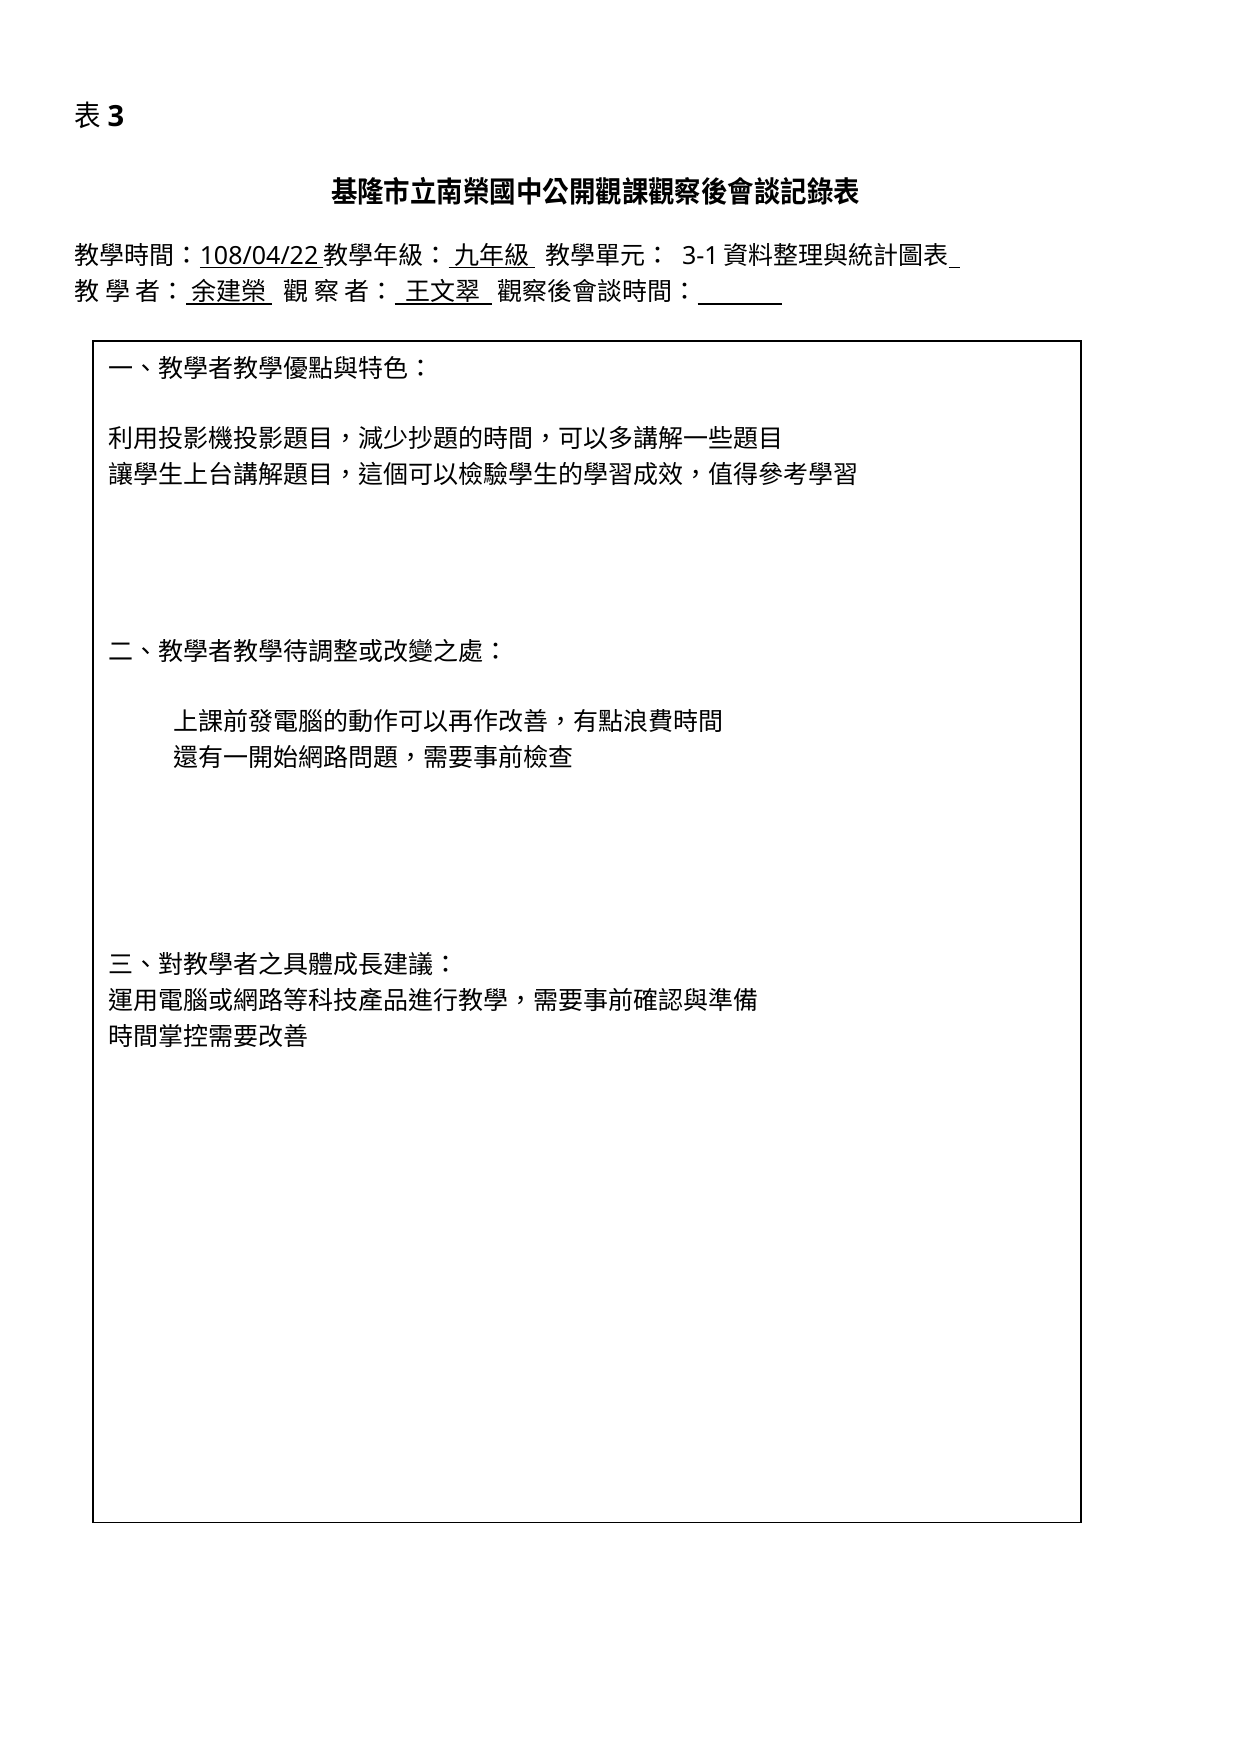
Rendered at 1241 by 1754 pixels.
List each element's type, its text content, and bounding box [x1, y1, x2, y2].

text 教 學 者： 余建榮 觀 察 者： 王文翠 觀察後會談時間： [74, 272, 1205, 308]
text 教學時間：108/04/22教學年級： 九年級 教學單元： 3-1資料整理與統計圖表 [74, 236, 1152, 272]
text 表 3 [74, 93, 1154, 135]
text 基隆市立南榮國中公開觀課觀察後會談記錄表 [331, 168, 1154, 211]
